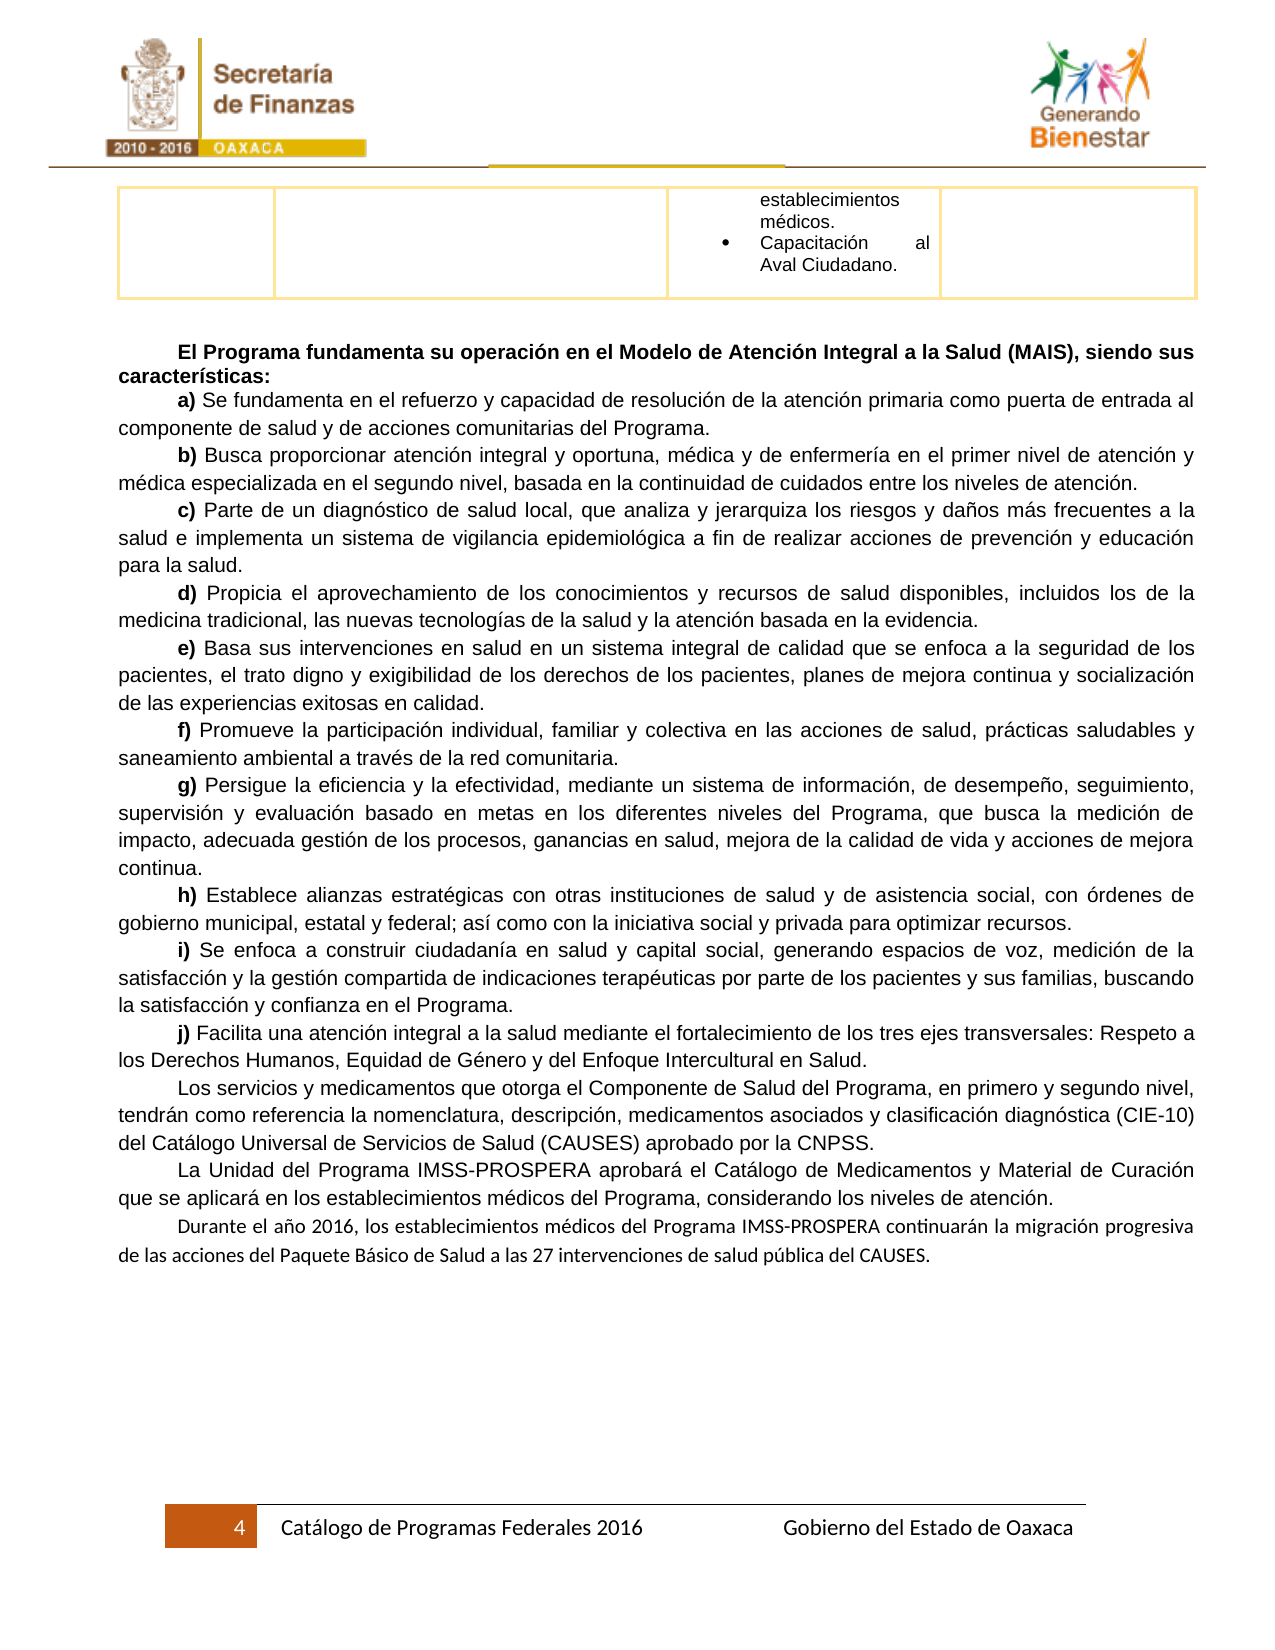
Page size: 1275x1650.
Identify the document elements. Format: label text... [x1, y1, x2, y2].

text h) Establece alianzas estratégicas con otras instituciones de salud y de asistencia social, con órdenes de gobierno municipal, estatal y federal; así como con la iniciativa social y privada para optimizar recursos. [118, 883, 1196, 934]
text Los servicios y medicamentos que otorga el Componente de Salud del Programa, en primero y segundo nivel, tendrán como referencia la nomenclatura, descripción, medicamentos asociados y clasificación diagnóstica (CIE-10) del Catálogo Universal de Servicios de Salud (CAUSES) aprobado por la CNPSS. [118, 1075, 1196, 1154]
text Durante el año 2016, los establecimientos médicos del Programa IMSS-PROSPERA continuarán la migración progresiva de las acciones del Paquete Básico de Salud a las 27 intervenciones de salud pública del CAUSES. [118, 1213, 1196, 1267]
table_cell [669, 189, 939, 297]
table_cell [276, 189, 666, 297]
text La Unidad del Programa IMSS-PROSPERA aprobará el Catálogo de Medicamentos y Material de Curación que se aplicará en los establecimientos médicos del Programa, considerando los niveles de atención. [118, 1158, 1196, 1209]
text j) Facilita una atención integral a la salud mediante el fortalecimiento de los tres ejes transversales: Respeto a los Derechos Humanos, Equidad de Género y del Enfoque Intercultural en Salud. [118, 1020, 1196, 1072]
text g) Persigue la eficiencia y la efectividad, mediante un sistema de información, de desempeño, seguimiento, supervisión y evaluación basado en metas en los diferentes niveles del Programa, que busca la medición de impacto, adecuada gestión de los procesos, ganancias en salud, mejora de la calidad de vida y acciones de mejora continua. [118, 773, 1196, 879]
text d) Propicia el aprovechamiento de los conocimientos y recursos de salud disponibles, incluidos los de la medicina tradicional, las nuevas tecnologías de la salud y la atención basada en la evidencia. [118, 580, 1196, 632]
text i) Se enfoca a construir ciudadanía en salud y capital social, generando espacios de voz, medición de la satisfacción y la gestión compartida de indicaciones terapéuticas por parte de los pacientes y sus familias, buscando la satisfacción y confianza en el Programa. [118, 938, 1196, 1017]
text e) Basa sus intervenciones en salud en un sistema integral de calidad que se enfoca a la seguridad de los pacientes, el trato digno y exigibilidad de los derechos de los pacientes, planes de mejora continua y socialización de las experiencias exitosas en calidad. [118, 635, 1196, 714]
text f) Promueve la participación individual, familiar y colectiva en las acciones de salud, prácticas saludables y saneamiento ambiental a través de la red comunitaria. [118, 718, 1196, 769]
text c) Parte de un diagnóstico de salud local, que analiza y jerarquiza los riesgos y daños más frecuentes a la salud e implementa un sistema de vigilancia epidemiológica a fin de realizar acciones de prevención y educación para la salud. [118, 498, 1196, 577]
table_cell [942, 189, 1194, 297]
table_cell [120, 189, 273, 297]
text a) Se fundamenta en el refuerzo y capacidad de resolución de la atención primaria como puerta de entrada al componente de salud y de acciones comunitarias del Programa. [118, 388, 1196, 439]
text b) Busca proporcionar atención integral y oportuna, médica y de enfermería en el primer nivel de atención y médica especializada en el segundo nivel, basada en la continuidad de cuidados entre los niveles de atención. [118, 443, 1196, 494]
text El Programa fundamenta su operación en el Modelo de Atención Integral a la Salud (MAIS), siendo sus características: [118, 340, 1196, 388]
